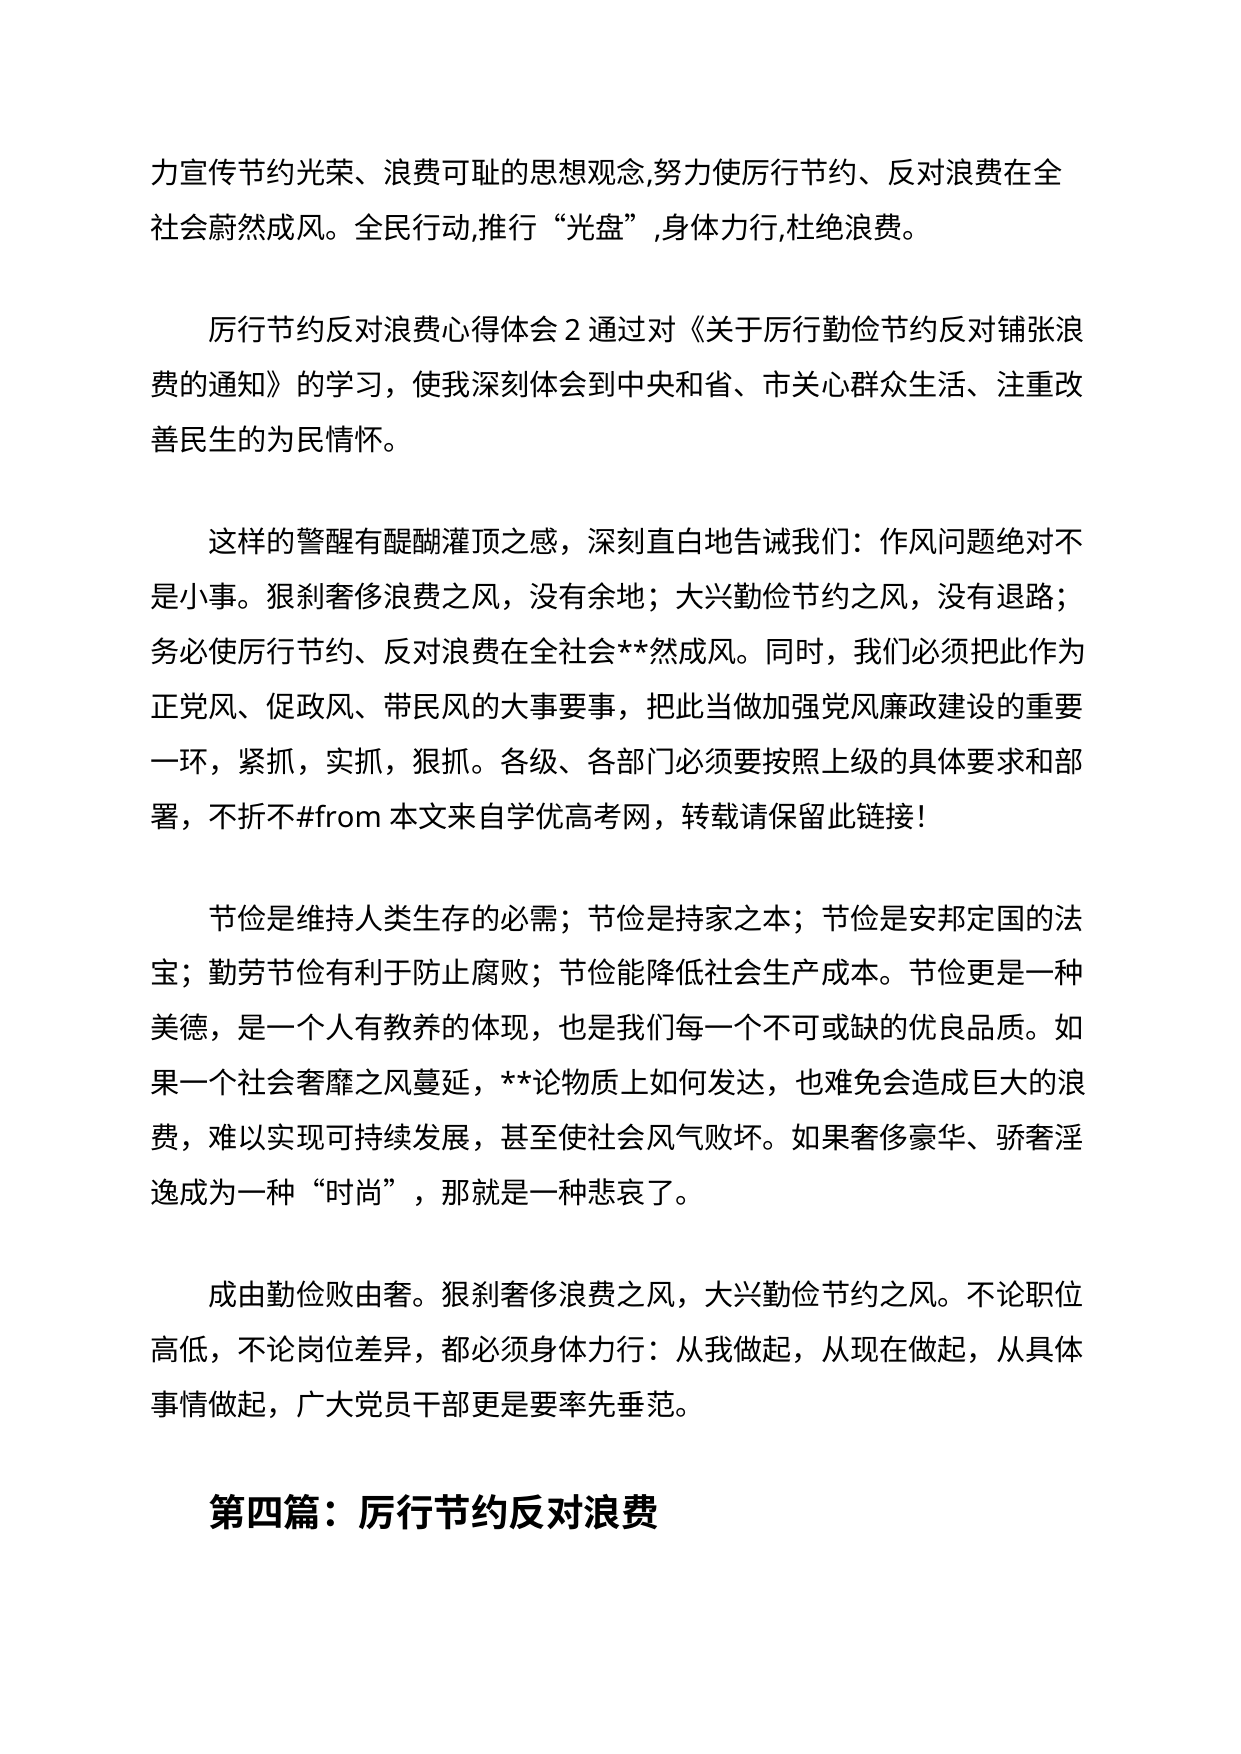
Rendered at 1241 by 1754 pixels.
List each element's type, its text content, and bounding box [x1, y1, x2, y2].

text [150, 150, 1090, 247]
text 这样的警醒有醍醐灌顶之感，深刻直白地告诫我们：作风问题绝对不是小事。狠刹奢侈浪费之风，没有余地；大兴勤俭节约之风，没有退路；务必使厉行节约、反对浪费在全社会**然成风。同时，我们必须把此作为正党风、促政风、带民风的大事要事，把此当做加强党风廉政建设的重要一环，紧抓，实抓，狠抓。各级、各部门必须要按照上级的具体要求和部署，不折不#from 本文来自学优高考网，转载请保留此链接！ [150, 519, 1090, 836]
text 第四篇：厉行节约反对浪费 [150, 1483, 1090, 1537]
text 成由勤俭败由奢。狠刹奢侈浪费之风，大兴勤俭节约之风。不论职位高低，不论岗位差异，都必须身体力行：从我做起，从现在做起，从具体事情做起，广大党员干部更是要率先垂范。 [150, 1272, 1090, 1424]
text 厉行节约反对浪费心得体会2 通过对《关于厉行勤俭节约反对铺张浪费的通知》的学习，使我深刻体会到中央和省、市关心群众生活、注重改善民生的为民情怀。 [150, 307, 1090, 459]
text 节俭是维持人类生存的必需；节俭是持家之本；节俭是安邦定国的法宝；勤劳节俭有利于防止腐败；节俭能降低社会生产成本。节俭更是一种美德，是一个人有教养的体现，也是我们每一个不可或缺的优良品质。如果一个社会奢靡之风蔓延，**论物质上如何发达，也难免会造成巨大的浪费，难以实现可持续发展，甚至使社会风气败坏。如果奢侈豪华、骄奢淫逸成为一种“时尚”，那就是一种悲哀了。 [150, 895, 1090, 1212]
